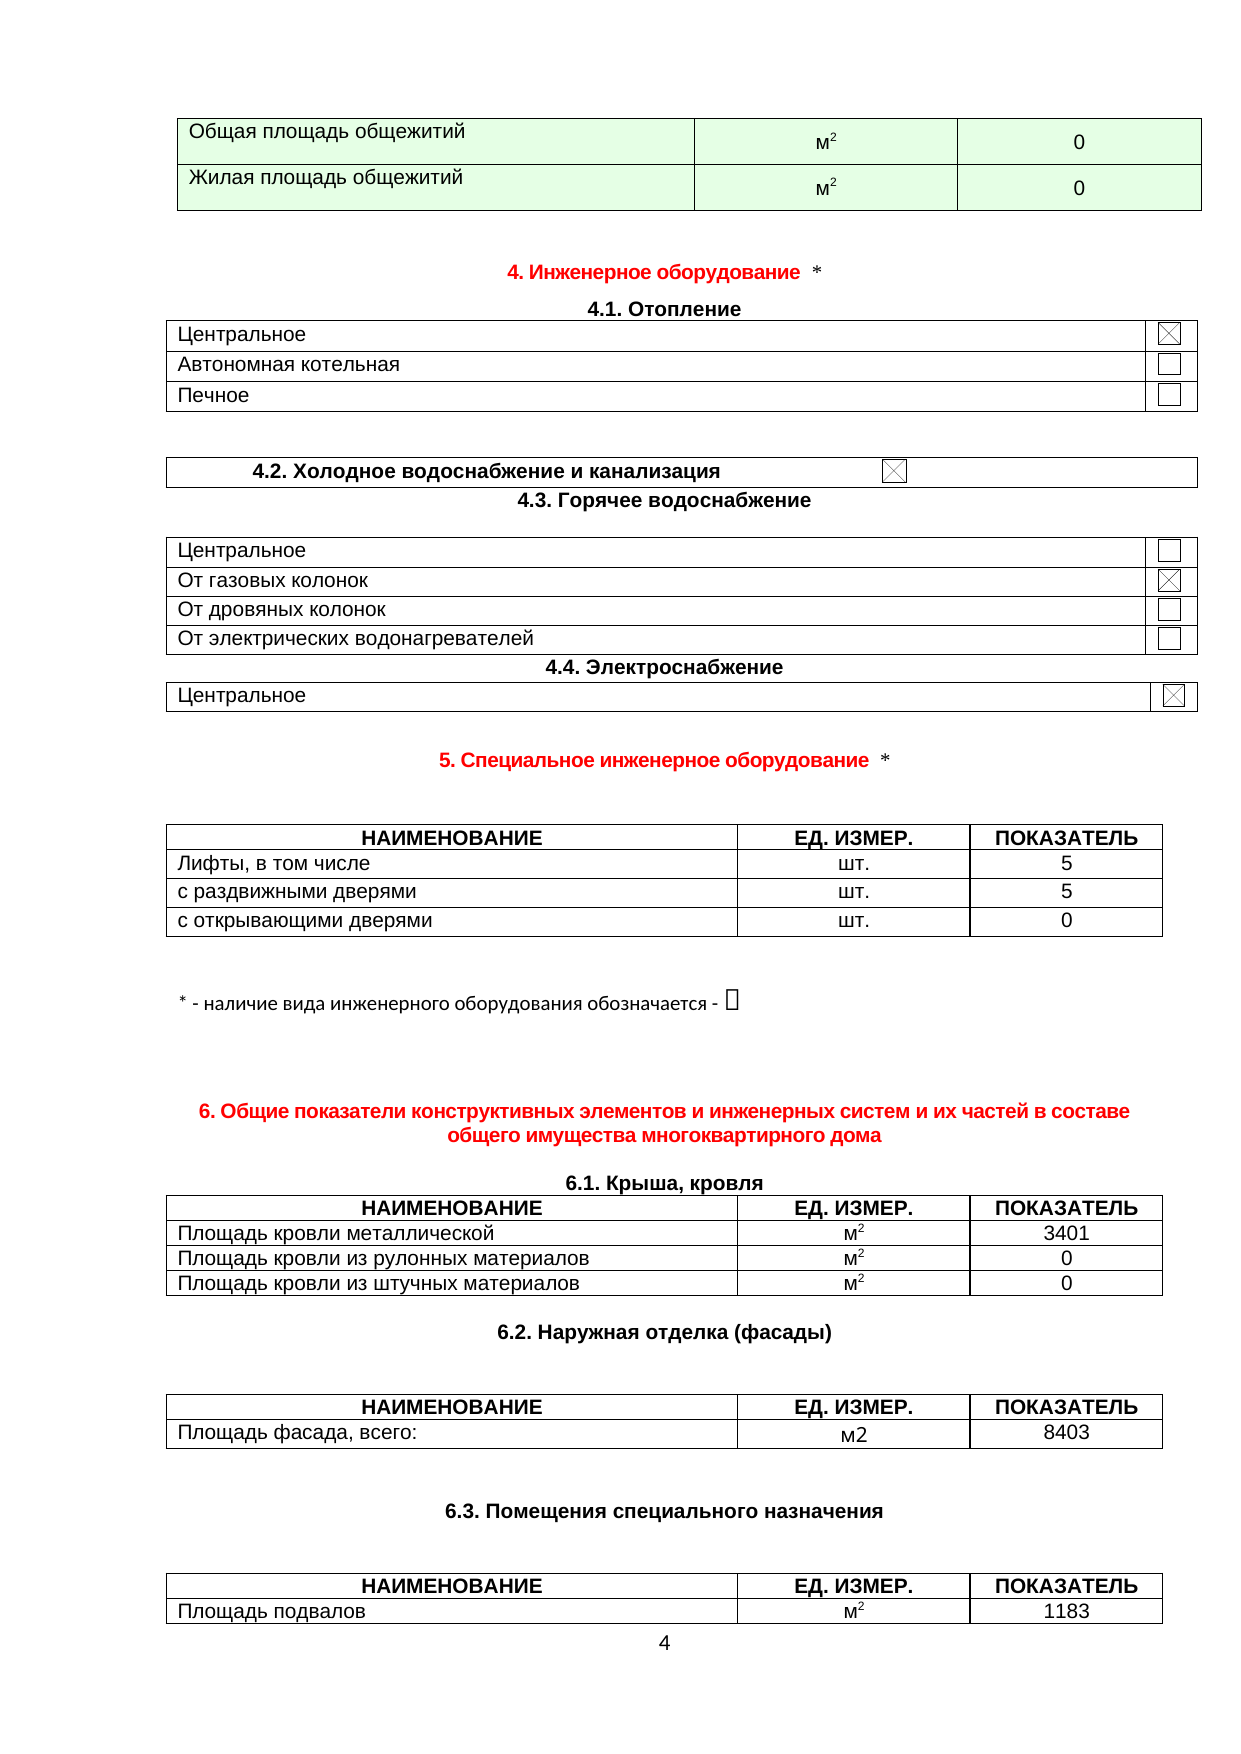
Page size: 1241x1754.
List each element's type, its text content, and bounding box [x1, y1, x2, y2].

table_header [1146, 538, 1197, 567]
text 6.1. Крыша, кровля [177, 1171, 1152, 1195]
text * - наличие вида инженерного оборудования обозначается -  [177, 979, 1152, 1019]
table_cell 0 [958, 119, 1201, 164]
table_header ЕД. ИЗМЕР. [738, 1196, 969, 1220]
table_header ПОКАЗАТЕЛЬ [971, 1395, 1162, 1419]
table_cell Общая площадь общежитий [178, 119, 694, 164]
table_header [1146, 321, 1197, 351]
table_cell Жилая площадь общежитий [178, 165, 694, 210]
table_header НАИМЕНОВАНИЕ [167, 1395, 737, 1419]
table_cell Площадь кровли из штучных материалов [167, 1271, 737, 1295]
table_header 4.2. Холодное водоснабжение и канализация [167, 458, 1197, 487]
text 4.3. Горячее водоснабжение [177, 488, 1152, 512]
table_cell м2 [695, 119, 957, 164]
table_cell 5 [971, 879, 1162, 907]
table_header ПОКАЗАТЕЛЬ [971, 825, 1162, 849]
subtitle 5. Специальное инженерное оборудование * [177, 748, 1152, 772]
table_cell [1146, 626, 1197, 653]
table_cell 8403 [971, 1420, 1162, 1448]
table_cell 0 [958, 165, 1201, 210]
table_cell с раздвижными дверями [167, 879, 737, 907]
table_header Центральное [167, 321, 1145, 351]
table_cell 0 [971, 908, 1162, 936]
text 4.1. Отопление [177, 296, 1152, 320]
table_header НАИМЕНОВАНИЕ [167, 1574, 737, 1597]
table_cell 1183 [971, 1599, 1162, 1622]
table_header Центральное [167, 538, 1145, 567]
table_cell шт. [738, 850, 969, 878]
table_cell От электрических водонагревателей [167, 626, 1145, 653]
table_cell [1146, 568, 1197, 596]
table_cell От газовых колонок [167, 568, 1145, 596]
table_cell Автономная котельная [167, 352, 1145, 381]
table_cell с открывающими дверями [167, 908, 737, 936]
subtitle 4. Инженерное оборудование * [177, 260, 1152, 284]
table_cell м2 [738, 1246, 969, 1270]
table_header ЕД. ИЗМЕР. [738, 1395, 969, 1419]
table_cell м2 [738, 1599, 969, 1622]
table_header НАИМЕНОВАНИЕ [167, 825, 737, 849]
table_cell [1146, 352, 1197, 381]
table_cell 0 [971, 1246, 1162, 1270]
table_header [1151, 683, 1197, 711]
text 6.3. Помещения специального назначения [177, 1498, 1152, 1522]
table_cell м2 [695, 165, 957, 210]
subtitle 6. Общие показатели конструктивных элементов и инженерных систем и их частей в составе общего имущества многоквартирного дома [177, 1099, 1152, 1147]
text 4.4. Электроснабжение [177, 655, 1152, 678]
table_cell шт. [738, 879, 969, 907]
table_cell Лифты, в том числе [167, 850, 737, 878]
table_header ПОКАЗАТЕЛЬ [971, 1574, 1162, 1597]
table_header ЕД. ИЗМЕР. [738, 1574, 969, 1597]
table_cell м2 [738, 1420, 969, 1448]
table_cell [1146, 382, 1197, 411]
table_cell 3401 [971, 1221, 1162, 1245]
table_cell [1146, 597, 1197, 625]
table_header ПОКАЗАТЕЛЬ [971, 1196, 1162, 1220]
table_cell Площадь кровли из рулонных материалов [167, 1246, 737, 1270]
table_cell От дровяных колонок [167, 597, 1145, 625]
table_cell 5 [971, 850, 1162, 878]
table_cell м2 [738, 1221, 969, 1245]
table_cell шт. [738, 908, 969, 936]
table_header НАИМЕНОВАНИЕ [167, 1196, 737, 1220]
table_header ЕД. ИЗМЕР. [738, 825, 969, 849]
table_cell Площадь кровли металлической [167, 1221, 737, 1245]
table_cell м2 [738, 1271, 969, 1295]
table_cell 0 [971, 1271, 1162, 1295]
table_header Центральное [167, 683, 1150, 711]
table_cell Площадь фасада, всего: [167, 1420, 737, 1448]
text 6.2. Наружная отделка (фасады) [177, 1320, 1152, 1344]
table_cell Площадь подвалов [167, 1599, 737, 1622]
table_cell Печное [167, 382, 1145, 411]
